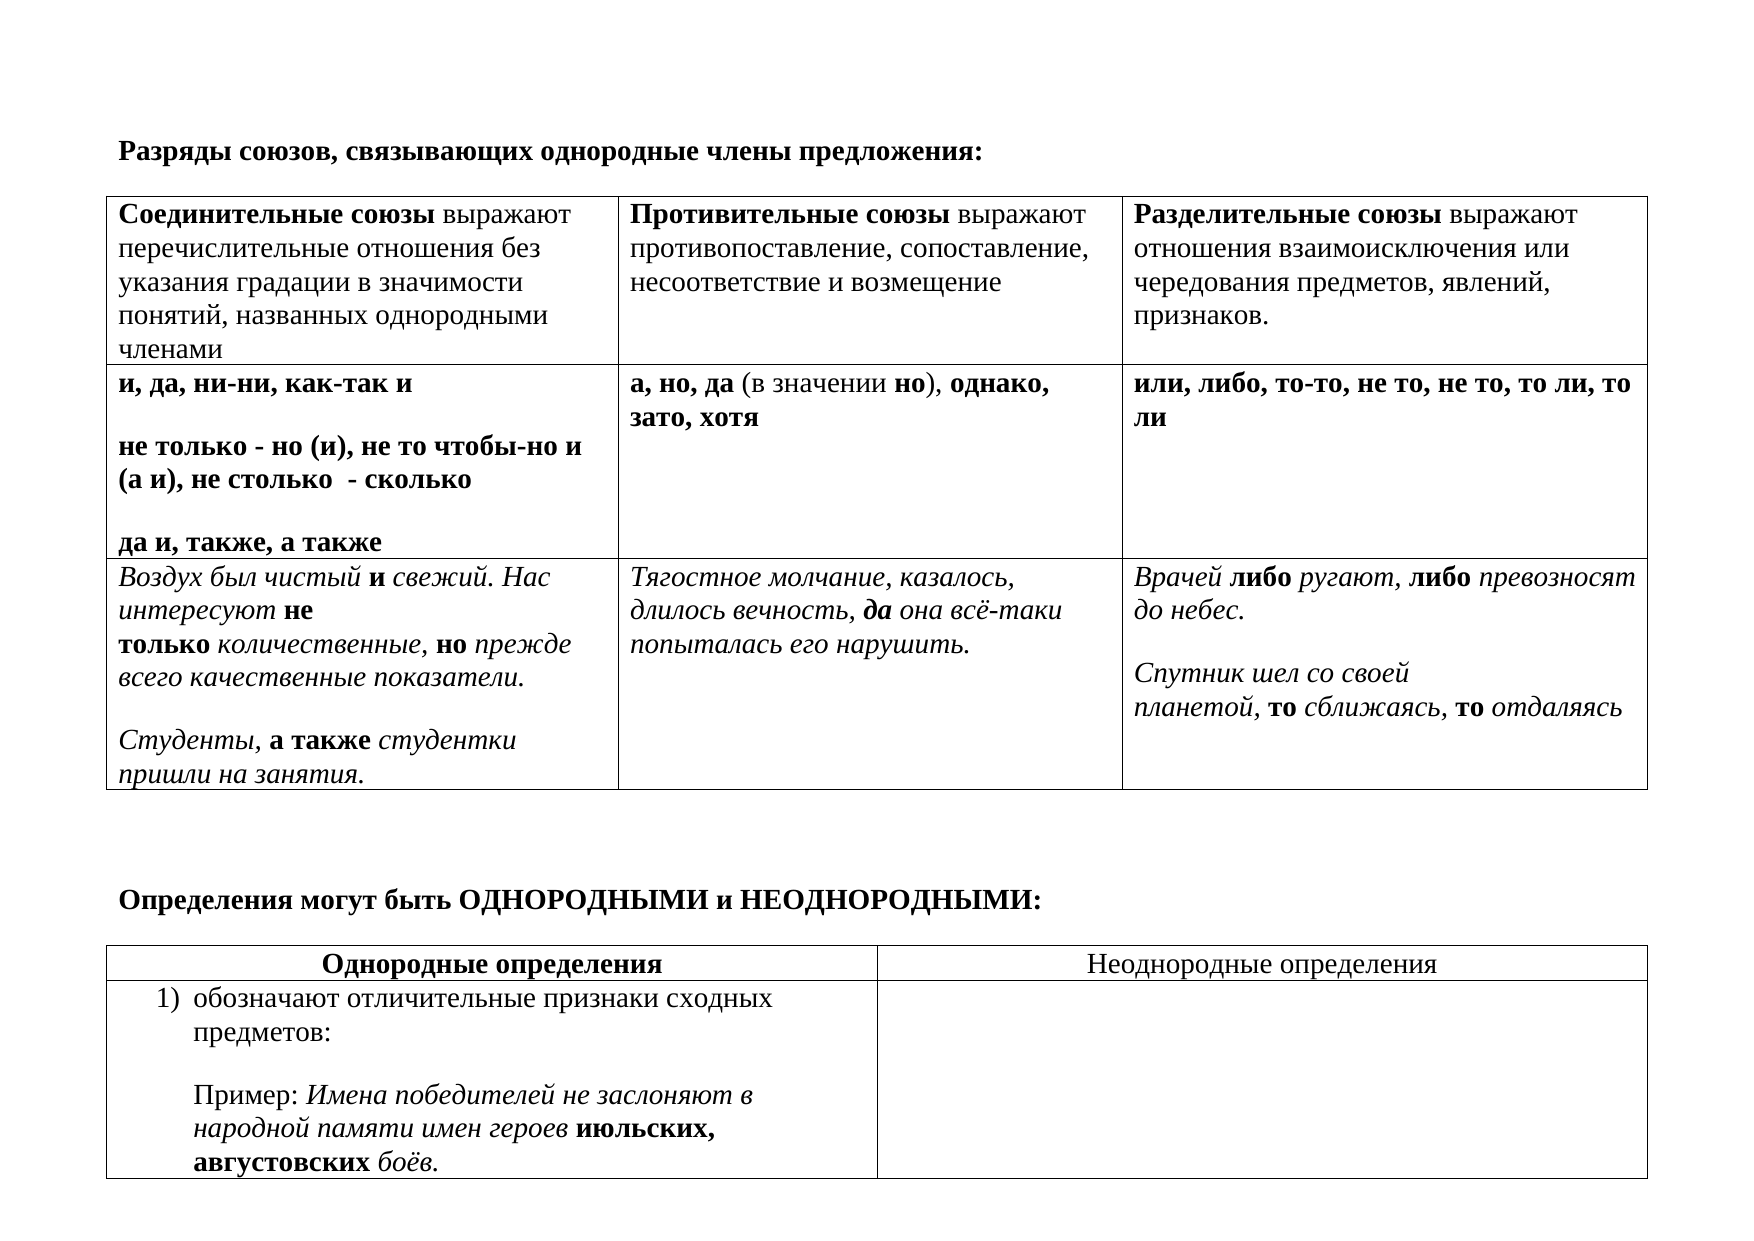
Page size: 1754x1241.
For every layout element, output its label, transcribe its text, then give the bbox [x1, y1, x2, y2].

table_cell и, да, ни-ни, как-так и не только - но (и), не то чтобы-но и (а и), не столько - сколько да и, также, а также [107, 365, 618, 558]
table_cell Воздух был чистый и свежий. Нас интересуют не только количественные, но прежде всего качественные показатели. Студенты, а также студентки пришли на занятия. [107, 559, 618, 789]
table_cell [878, 981, 1647, 1177]
table_cell Врачей либо ругают, либо превозносят до небес. Спутник шел со своей планетой, то сближаясь, то отдаляясь [1123, 559, 1647, 789]
table_cell Тягостное молчание, казалось, длилось вечность, да она всё-таки попыталась его нарушить. [619, 559, 1122, 789]
table_cell а, но, да (в значении но), однако, зато, хотя [619, 365, 1122, 558]
table_cell или, либо, то-то, не то, не то, то ли, то ли [1123, 365, 1647, 558]
table_header Однородные определения [107, 946, 877, 979]
table_header Противительные союзы выражают противопоставление, сопоставление, несоответствие и возмещение [619, 197, 1122, 364]
table_header Соединительные союзы выражают перечислительные отношения без указания градации в значимости понятий, названных однородными членами [107, 197, 618, 364]
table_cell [107, 981, 877, 1177]
table_header Разделительные союзы выражают отношения взаимоисключения или чередования предметов, явлений, признаков. [1123, 197, 1647, 364]
text Разряды союзов, связывающих однородные члены предложения: [118, 133, 1636, 166]
text Определения могут быть ОДНОРОДНЫМИ и НЕОДНОРОДНЫМИ: [118, 882, 1636, 916]
table_header Неоднородные определения [878, 946, 1647, 979]
